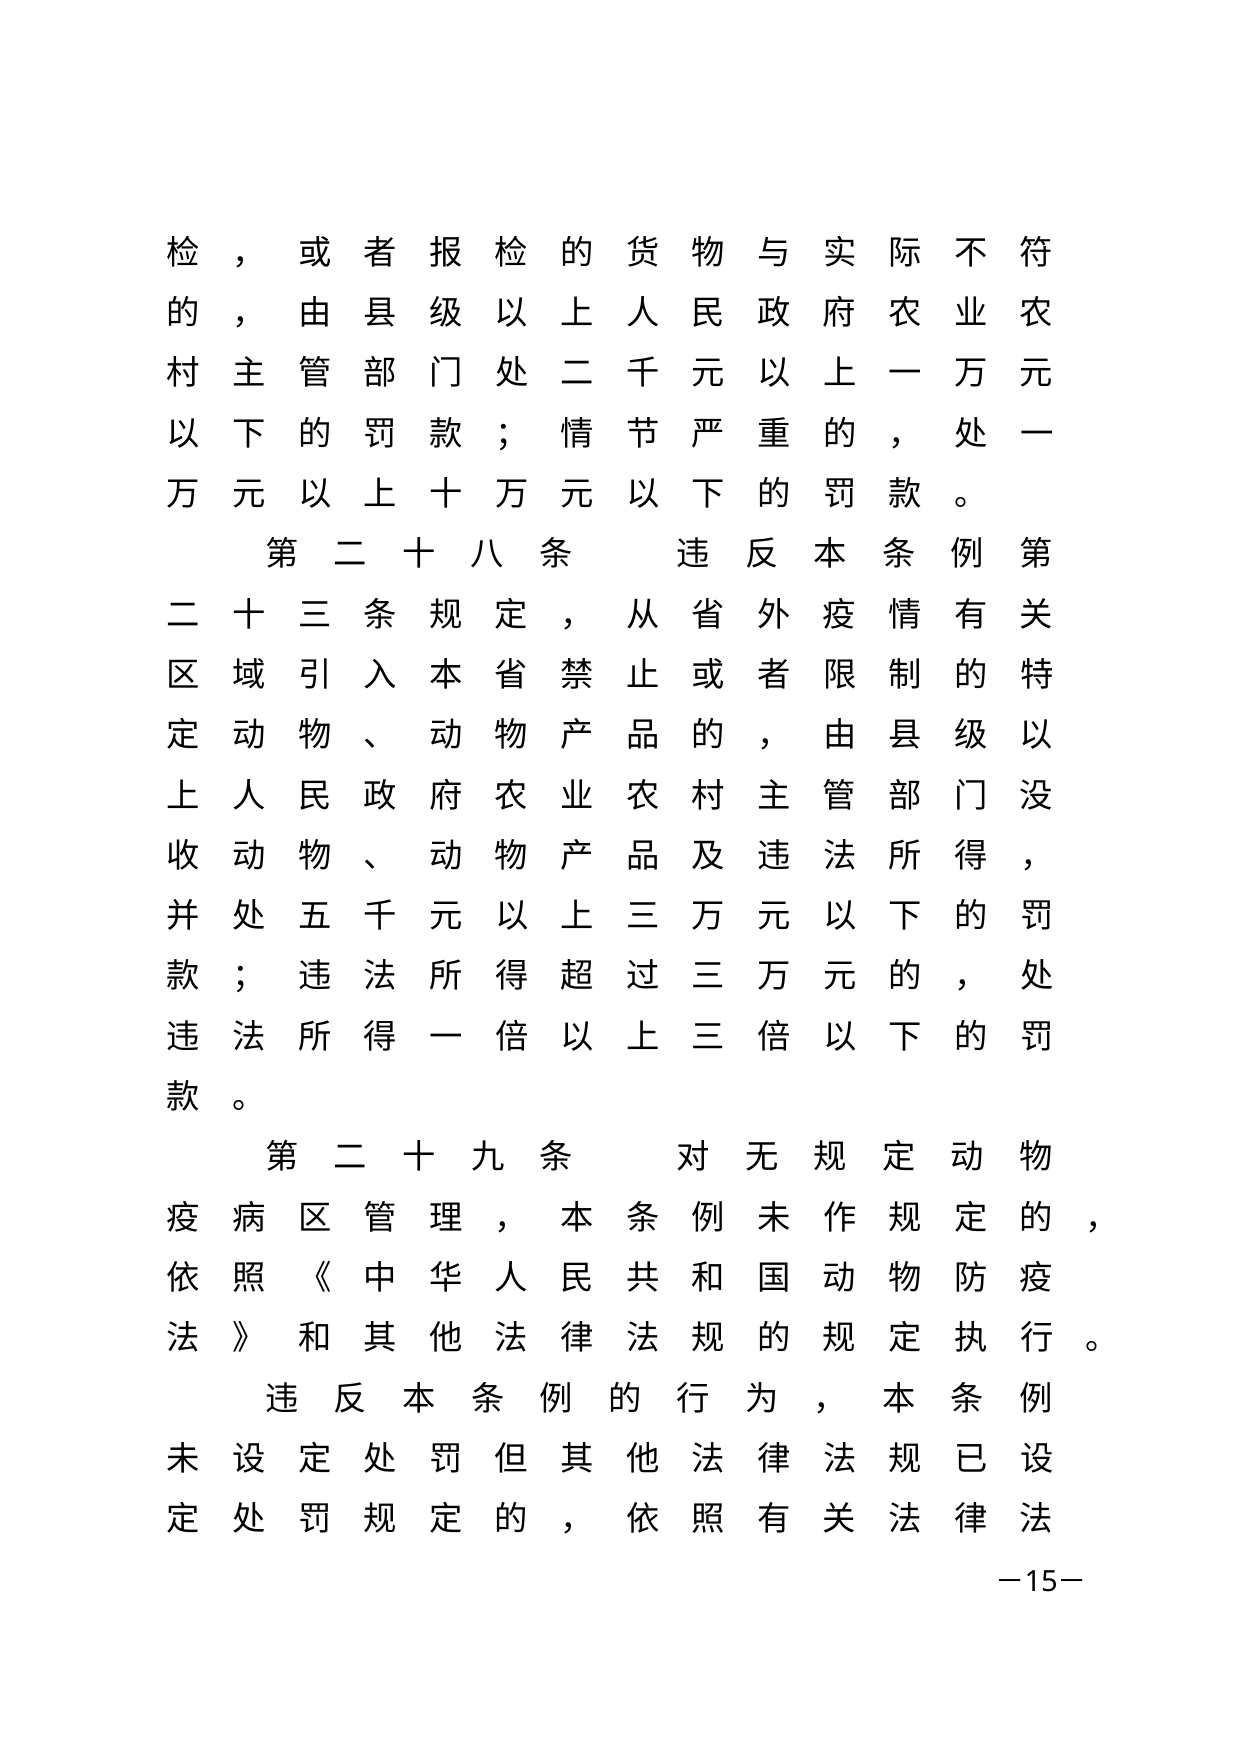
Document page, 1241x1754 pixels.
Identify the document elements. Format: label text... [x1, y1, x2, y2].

text 第二十八条 违反本条例第二十三条规定，从省外疫情有关区域引入本省禁止或者限制的特定动物、动物产品的，由县级以上人民政府农业农村主管部门没收动物、动物产品及违法所得，并处五千元以上三万元以下的罚款；违法所得超过三万元的，处违法所得一倍以上三倍以下的罚款。 [167, 521, 1085, 1124]
text 第二十七条 违反本条例第二十一条第二款规定，引入省外动物、动物产品，不依照规定报检，或者报检的货物与实际不符的，由县级以上人民政府农业农村主管部门处二千元以上一万元以下的罚款；情节严重的，处一万元以上十万元以下的罚款。 [167, 219, 1085, 521]
text 违反本条例的行为，本条例未设定处罚但其他法律法规已设定处罚规定的，依照有关法律法规的规定处罚。 [167, 1365, 1085, 1546]
text 第二十九条 对无规定动物疫病区管理，本条例未作规定的，依照《中华人民共和国动物防疫法》和其他法律法规的规定执行。 [167, 1124, 1085, 1365]
